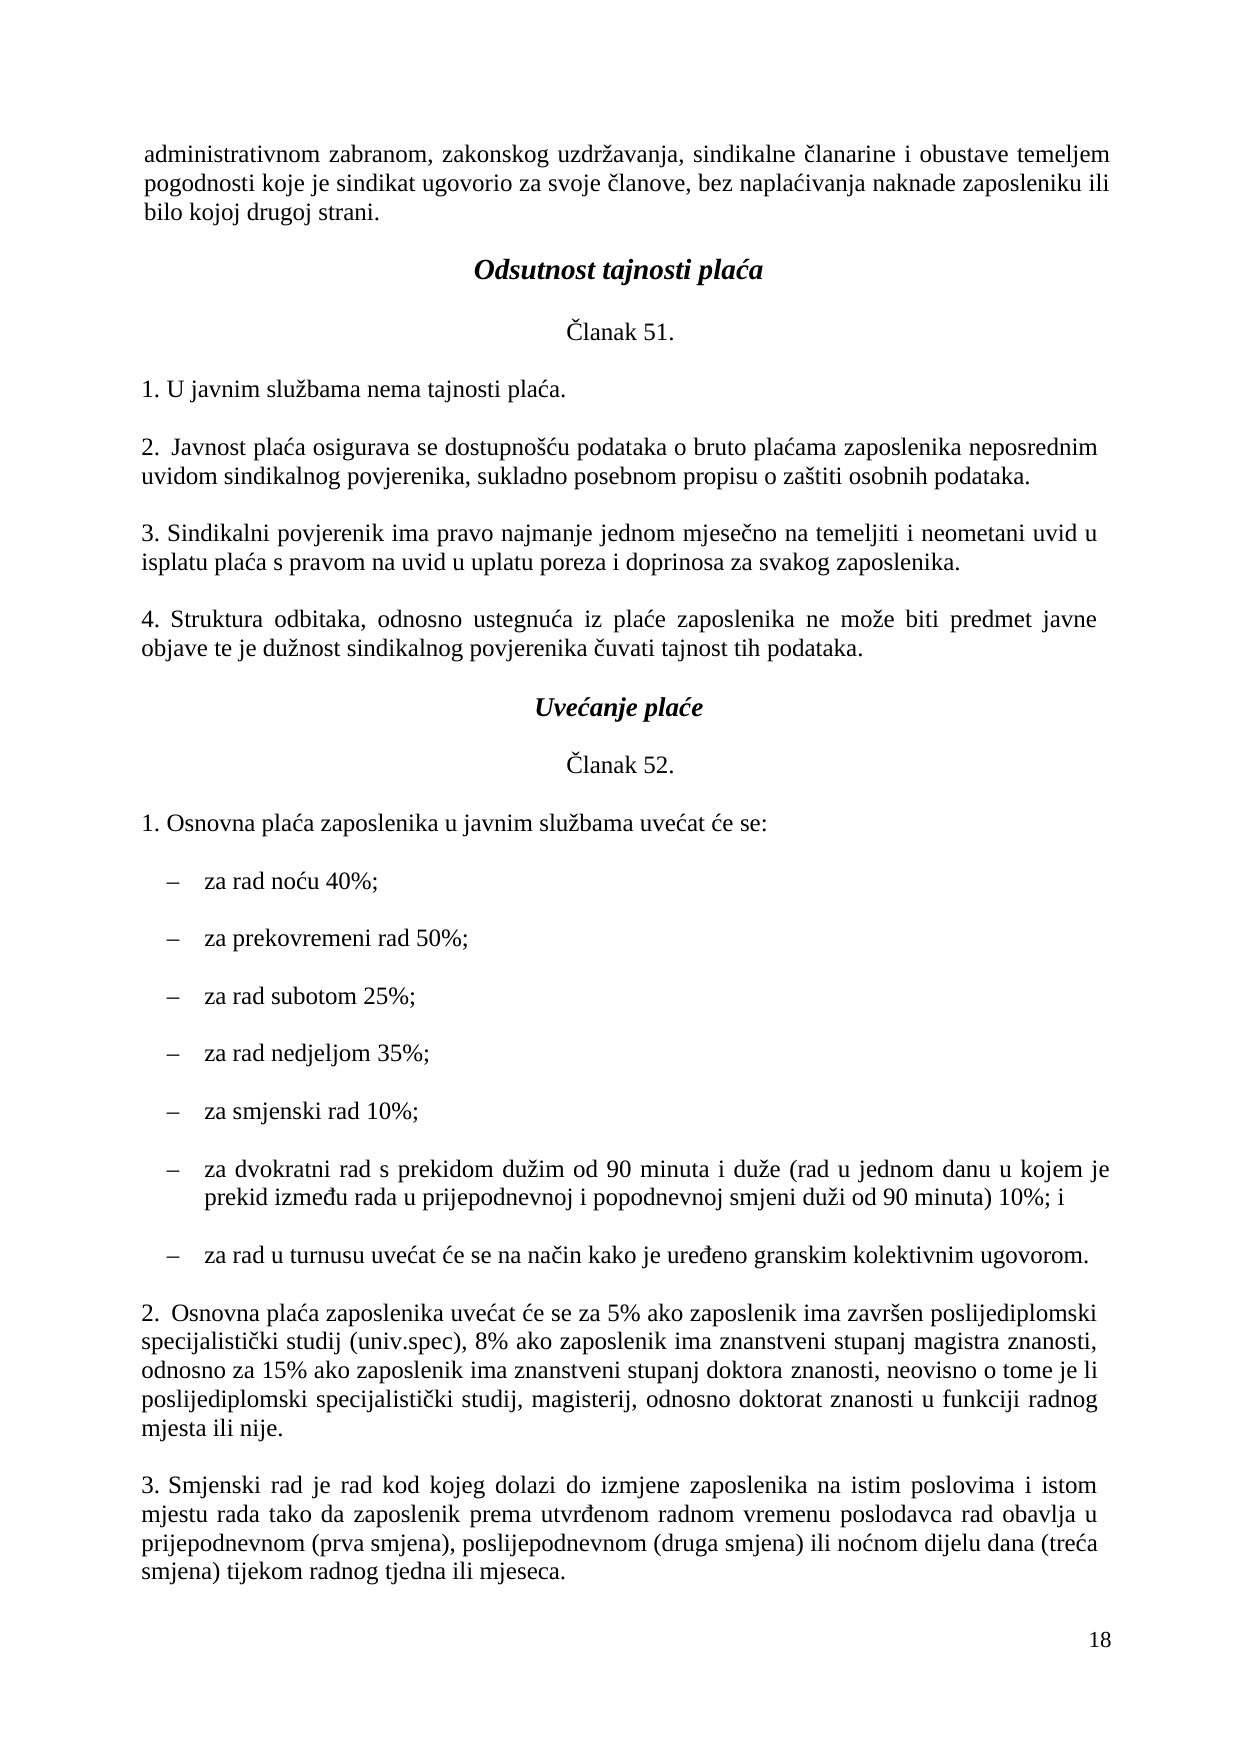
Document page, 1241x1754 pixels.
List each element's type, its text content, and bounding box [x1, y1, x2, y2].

list za rad u turnusu uvećat će se na način kako je uređeno granskim kolektivnim ugovorom. [167, 1240, 1111, 1269]
list Struktura odbitaka, odnosno ustegnuća iz plaće zaposlenika ne može biti predmet javne objave te je dužnost sindikalnog povjerenika čuvati tajnost tih podataka. [141, 604, 1098, 662]
list Osnovna plaća zaposlenika uvećat će se za 5% ako zaposlenik ima završen poslijediplomski specijalistički studij (univ.spec), 8% ako zaposlenik ima znanstveni stupanj magistra znanosti, odnosno za 15% ako zaposlenik ima znanstveni stupanj doktora znanosti, neovisno o tome je li poslijediplomski specijalistički studij, magisterij, odnosno doktorat znanosti u funkciji radnog mjesta ili nije. [141, 1298, 1099, 1441]
list za rad subotom 25%; [167, 981, 1111, 1010]
text Članak 51. [201, 317, 1039, 346]
list za dvokratni rad s prekidom dužim od 90 minuta i duže (rad u jednom danu u kojem je prekid između rada u prijepodnevnoj i popodnevnoj smjeni duži od 90 minuta) 10%; i [167, 1154, 1111, 1211]
subtitle Uvećanje plaće [201, 691, 1039, 722]
list Osnovna plaća zaposlenika u javnim službama uvećat će se: [141, 808, 1111, 837]
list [144, 139, 1111, 226]
list Smjenski rad je rad kod kojeg dolazi do izmjene zaposlenika na istim poslovima i istom mjestu rada tako da zaposlenik prema utvrđenom radnom vremenu poslodavca rad obavlja u prijepodnevnom (prva smjena), poslijepodnevnom (druga smjena) ili noćnom dijelu dana (treća smjena) tijekom radnog tjedna ili mjeseca. [141, 1470, 1098, 1585]
list za prekovremeni rad 50%; [167, 923, 1111, 952]
list za rad nedjeljom 35%; [167, 1038, 1111, 1067]
list U javnim službama nema tajnosti plaća. [141, 374, 1111, 403]
list za smjenski rad 10%; [167, 1096, 1111, 1125]
list Odsutnost tajnosti plaća [141, 252, 1098, 286]
list Javnost plaća osigurava se dostupnošću podataka o bruto plaćama zaposlenika neposrednim uvidom sindikalnog povjerenika, sukladno posebnom propisu o zaštiti osobnih podataka. [141, 432, 1098, 489]
text Članak 52. [201, 751, 1039, 779]
list Sindikalni povjerenik ima pravo najmanje jednom mjesečno na temeljiti i neometani uvid u isplatu plaća s pravom na uvid u uplatu poreza i doprinosa za svakog zaposlenika. [141, 518, 1099, 576]
list za rad noću 40%; [167, 866, 1111, 894]
